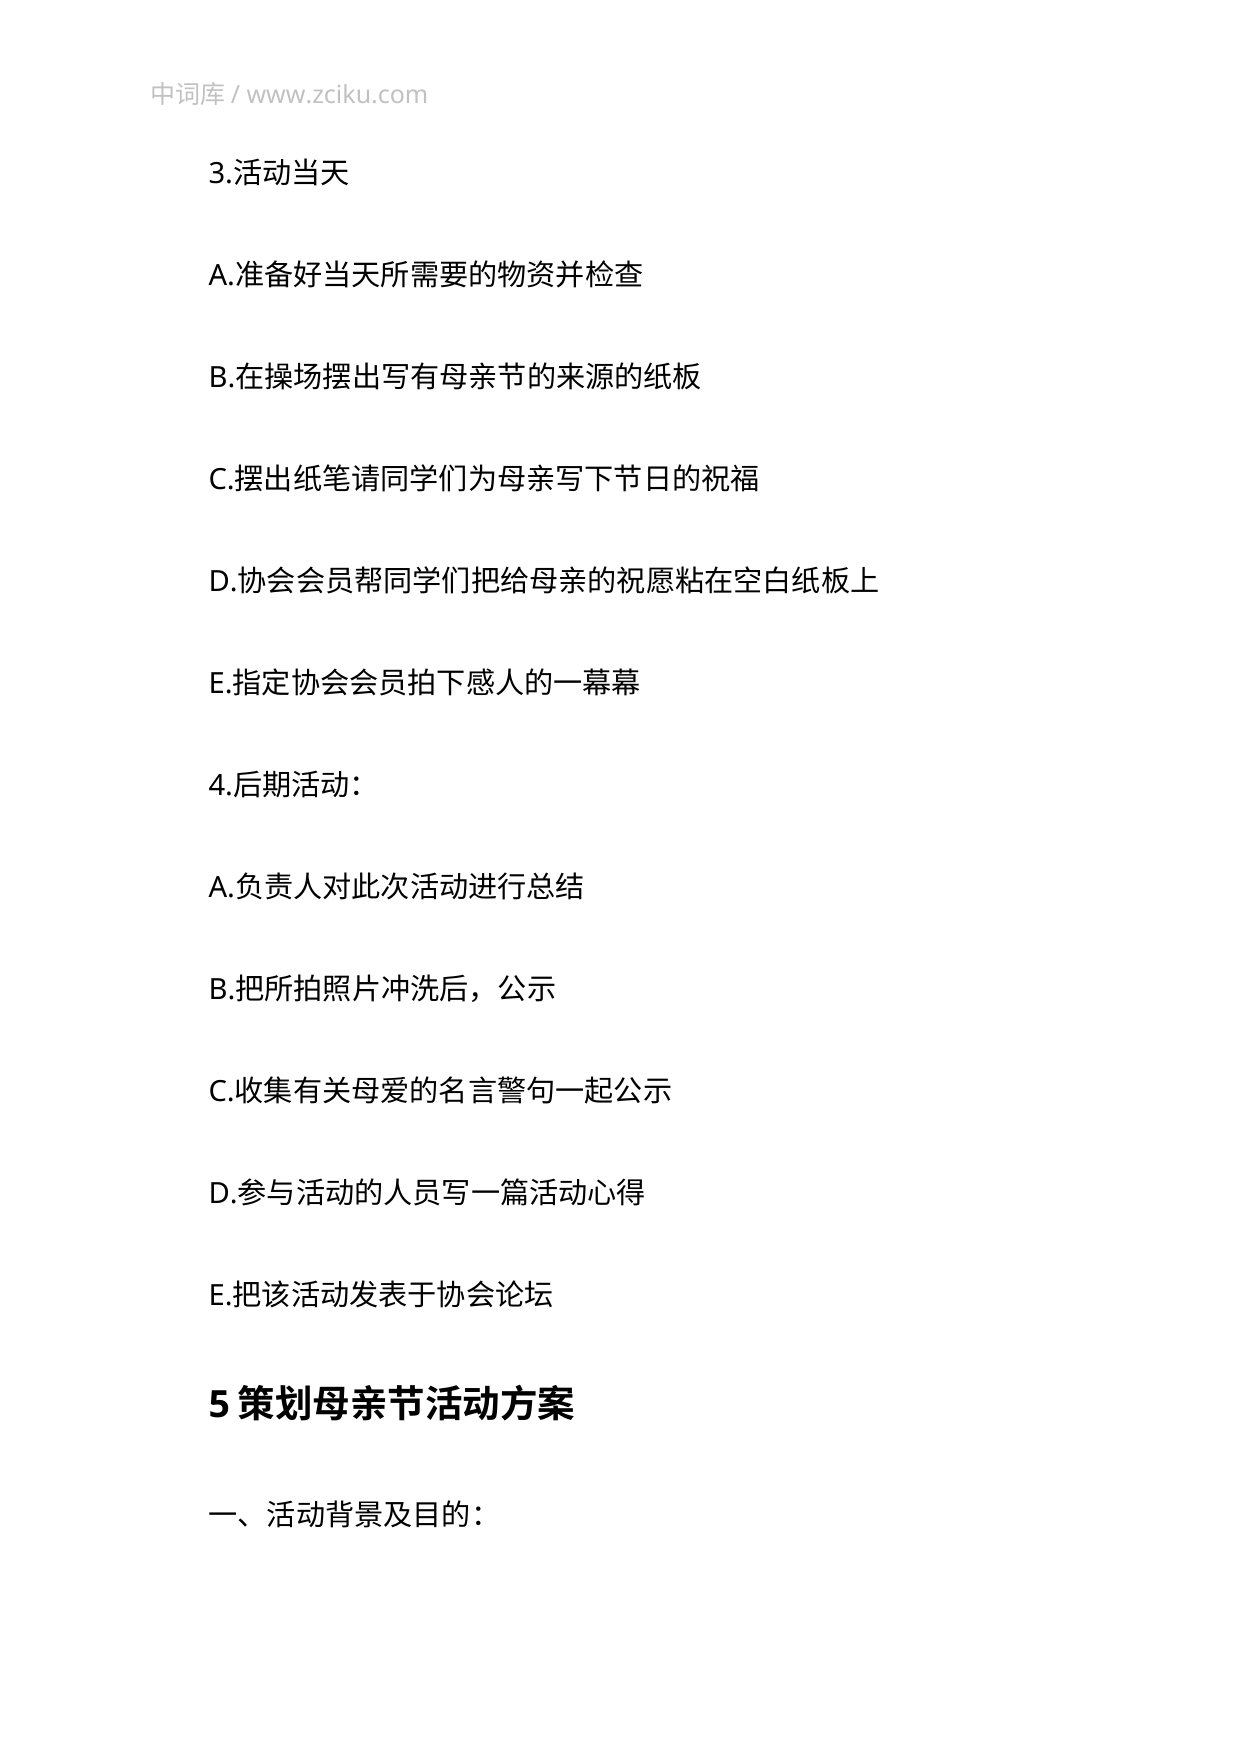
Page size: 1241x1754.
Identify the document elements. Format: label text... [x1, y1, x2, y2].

text E.指定协会会员拍下感人的一幕幕 [150, 660, 1090, 702]
text 4.后期活动： [150, 762, 1090, 804]
text 一、活动背景及目的： [150, 1491, 1090, 1534]
text 3.活动当天 [150, 150, 1090, 192]
text A.负责人对此次活动进行总结 [150, 864, 1090, 906]
text B.把所拍照片冲洗后，公示 [150, 966, 1090, 1008]
text B.在操场摆出写有母亲节的来源的纸板 [150, 354, 1090, 396]
text E.把该活动发表于协会论坛 [150, 1272, 1090, 1314]
text C.摆出纸笔请同学们为母亲写下节日的祝福 [150, 456, 1090, 498]
text D.协会会员帮同学们把给母亲的祝愿粘在空白纸板上 [150, 558, 1090, 600]
text D.参与活动的人员写一篇活动心得 [150, 1170, 1090, 1212]
text A.准备好当天所需要的物资并检查 [150, 252, 1090, 294]
text 5策划母亲节活动方案 [150, 1374, 1090, 1428]
text C.收集有关母爱的名言警句一起公示 [150, 1068, 1090, 1110]
